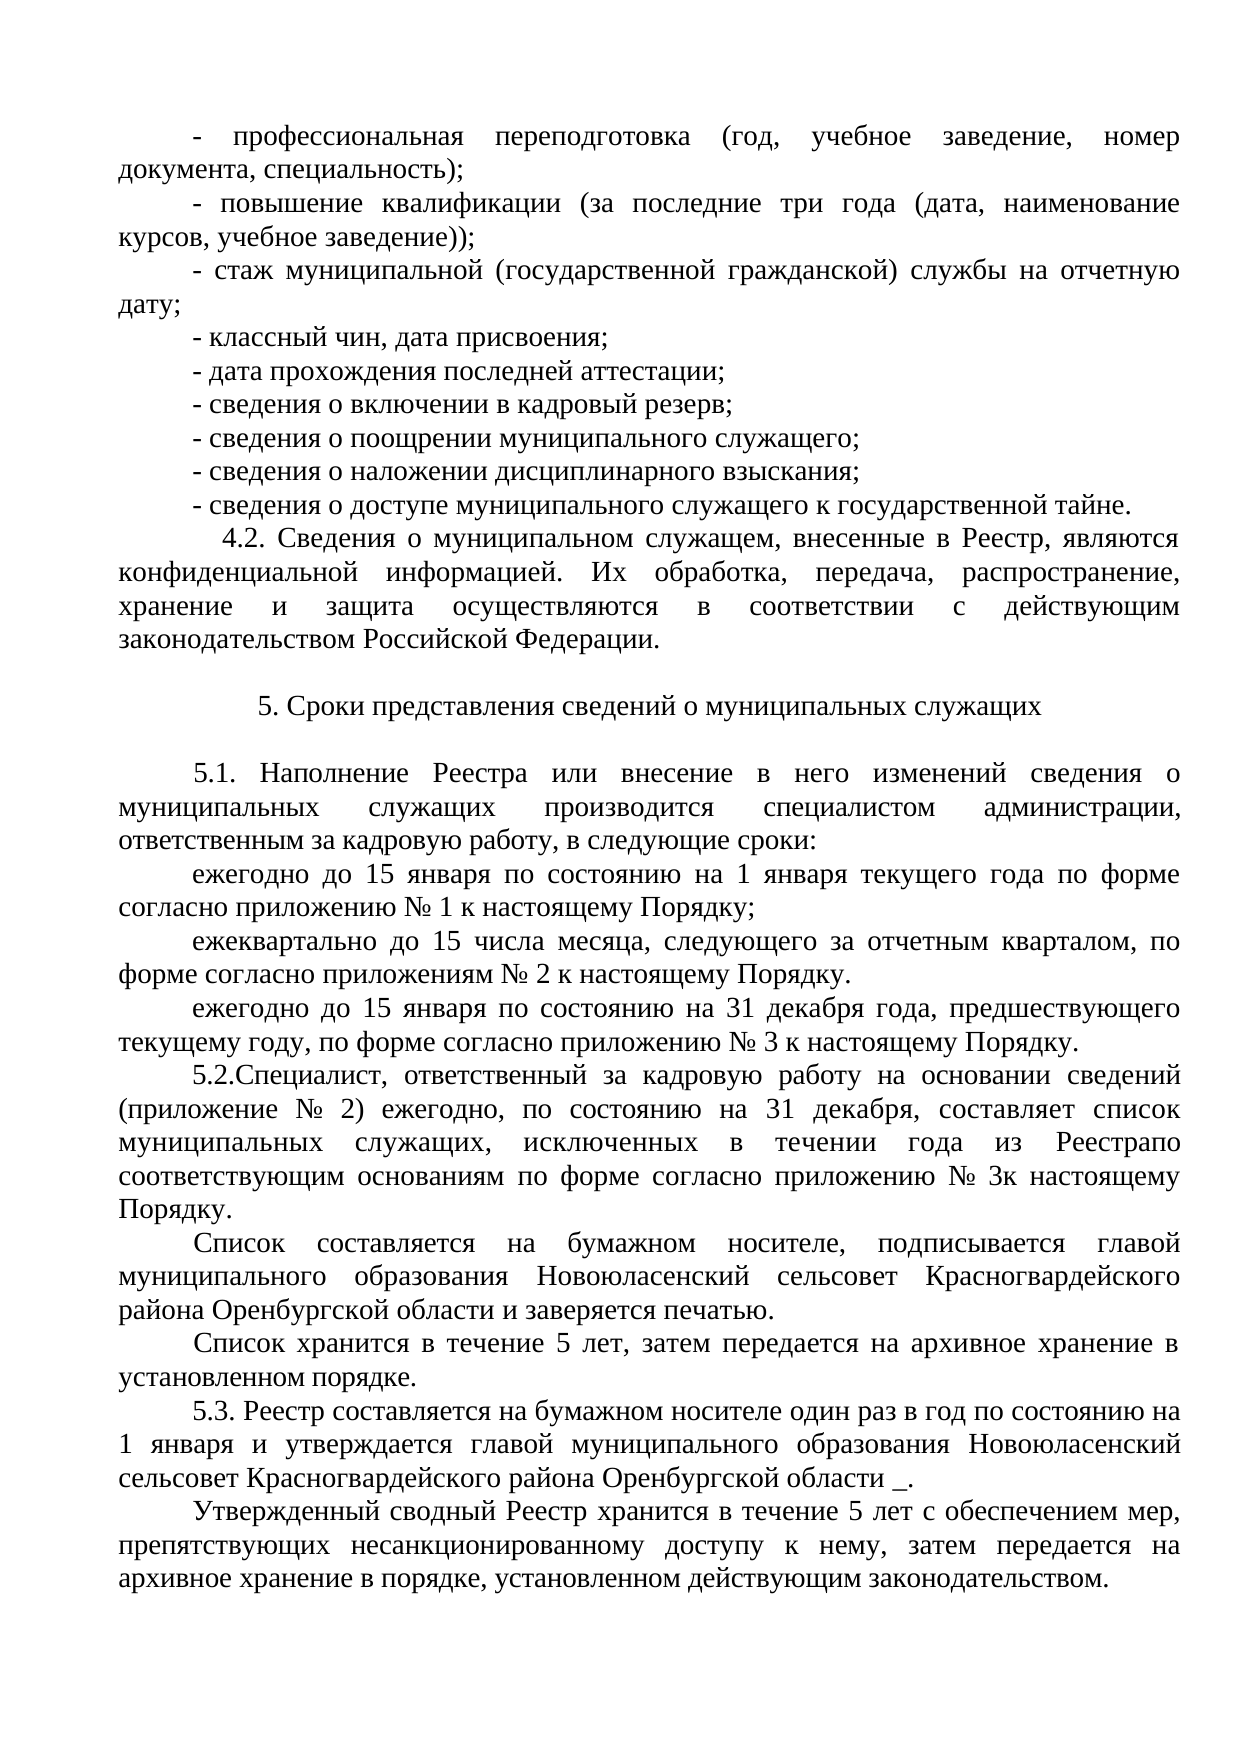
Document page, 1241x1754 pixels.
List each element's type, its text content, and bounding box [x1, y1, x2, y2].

text ежегодно до 15 января по состоянию на 1 января текущего года по форме согласно приложению № 1 к настоящему Порядку; [118, 856, 1181, 923]
text 5.1. Наполнение Реестра или внесение в него изменений сведения о муниципальных служащих производится специалистом администрации, ответственным за кадровую работу, в следующие сроки: [118, 755, 1181, 856]
text - сведения о доступе муниципального служащего к государственной тайне. [118, 487, 1181, 521]
text 4.2. Сведения о муниципальном служащем, внесенные в Реестр, являются конфиденциальной информацией. Их обработка, передача, распространение, хранение и защита осуществляются в соответствии с действующим законодательством Российской Федерации. [118, 521, 1181, 655]
text Список составляется на бумажном носителе, подписывается главой муниципального образования Новоюласенский сельсовет Красногвардейского района Оренбургской области и заверяется печатью. [118, 1225, 1181, 1326]
text - классный чин, дата присвоения; [118, 319, 1181, 353]
text - стаж муниципальной (государственной гражданской) службы на отчетную дату; [118, 252, 1181, 319]
text 5. Сроки представления сведений о муниципальных служащих [118, 688, 1181, 722]
text 5.2.Специалист, ответственный за кадровую работу на основании сведений (приложение № 2) ежегодно, по состоянию на 31 декабря, составляет список муниципальных служащих, исключенных в течении года из Реестрапо соответствующим основаниям по форме согласно приложению № 3к настоящему Порядку. [118, 1057, 1181, 1225]
text ежеквартально до 15 числа месяца, следующего за отчетным кварталом, по форме согласно приложениям № 2 к настоящему Порядку. [118, 923, 1181, 990]
text - дата прохождения последней аттестации; [118, 353, 1181, 386]
text 5.3. Реестр составляется на бумажном носителе один раз в год по состоянию на 1 января и утверждается главой муниципального образования Новоюласенский сельсовет Красногвардейского района Оренбургской области _. [118, 1393, 1181, 1493]
text - сведения о поощрении муниципального служащего; [118, 420, 1181, 453]
text ежегодно до 15 января по состоянию на 31 декабря года, предшествующего текущему году, по форме согласно приложению № 3 к настоящему Порядку. [118, 990, 1181, 1057]
text - повышение квалификации (за последние три года (дата, наименование курсов, учебное заведение)); [118, 185, 1181, 252]
text Список хранится в течение 5 лет, затем передается на архивное хранение в установленном порядке. [118, 1326, 1181, 1393]
text - сведения о наложении дисциплинарного взыскания; [118, 453, 1181, 487]
text Утвержденный сводный Реестр хранится в течение 5 лет с обеспечением мер, препятствующих несанкционированному доступу к нему, затем передается на архивное хранение в порядке, установленном действующим законодательством. [118, 1493, 1181, 1594]
text - профессиональная переподготовка (год, учебное заведение, номер документа, специальность); [118, 118, 1181, 185]
text - сведения о включении в кадровый резерв; [118, 386, 1181, 420]
